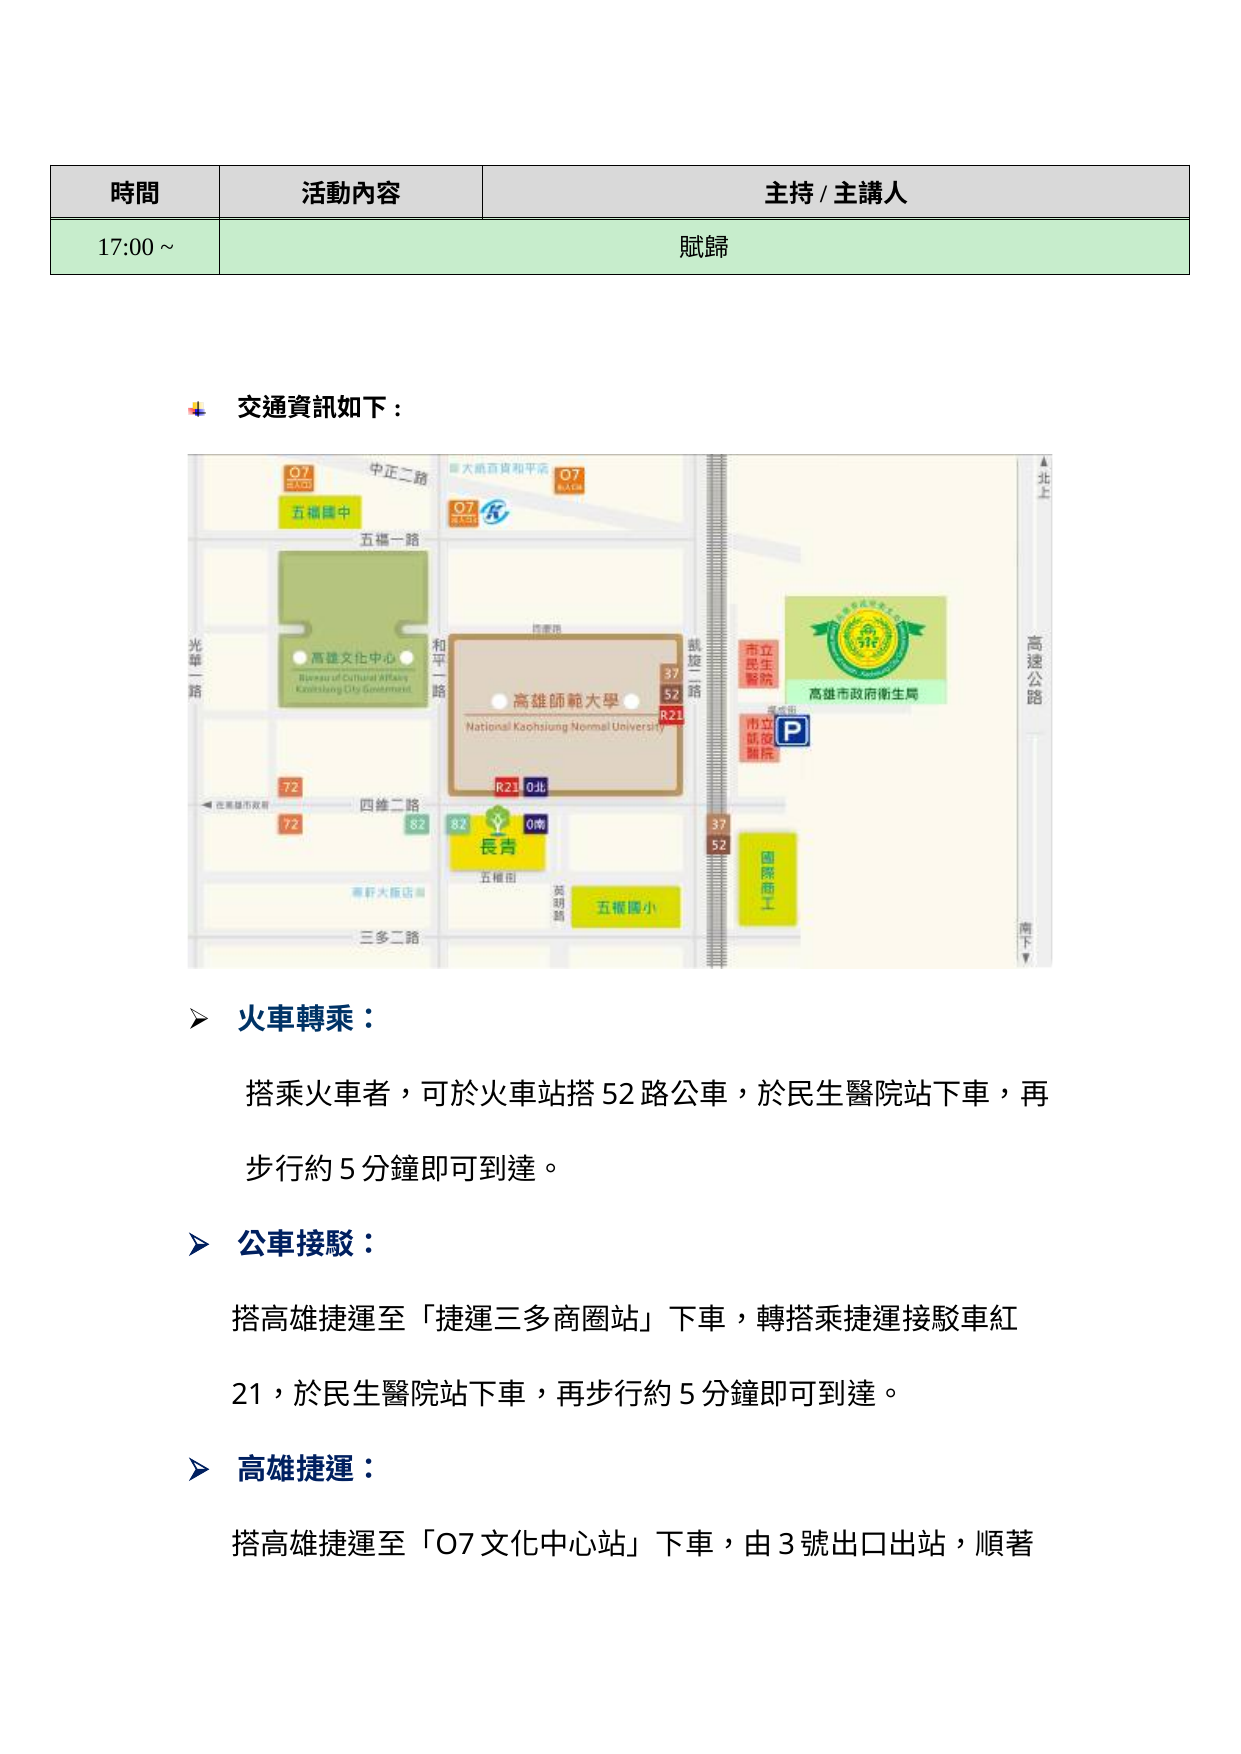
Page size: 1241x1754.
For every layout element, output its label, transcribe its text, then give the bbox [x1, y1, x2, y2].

table_header 時間 [51, 166, 219, 217]
table_header 活動內容 [220, 166, 482, 217]
picture [188, 400, 206, 417]
text 搭高雄捷運至「捷運三多商圈站」下車，轉搭乘捷運接駁車紅21，於民生醫院站下車，再步行約5分鐘即可到達。 [231, 1279, 1053, 1429]
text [231, 1504, 1053, 1579]
table_cell 賦歸 [220, 220, 1189, 274]
text 搭乘火車者，可於火車站搭52路公車，於民生醫院站下車，再步行約5分鐘即可到達。 [246, 1054, 1053, 1204]
list 公車接駁： [187, 1204, 1053, 1279]
table_header 主持 / 主講人 [483, 166, 1189, 217]
picture [187, 454, 1053, 969]
list 火車轉乘： [187, 979, 1053, 1054]
list 交通資訊如下 : [187, 388, 1053, 424]
list 高雄捷運： [187, 1429, 1053, 1504]
table_cell 17:00 ~ [51, 220, 219, 274]
